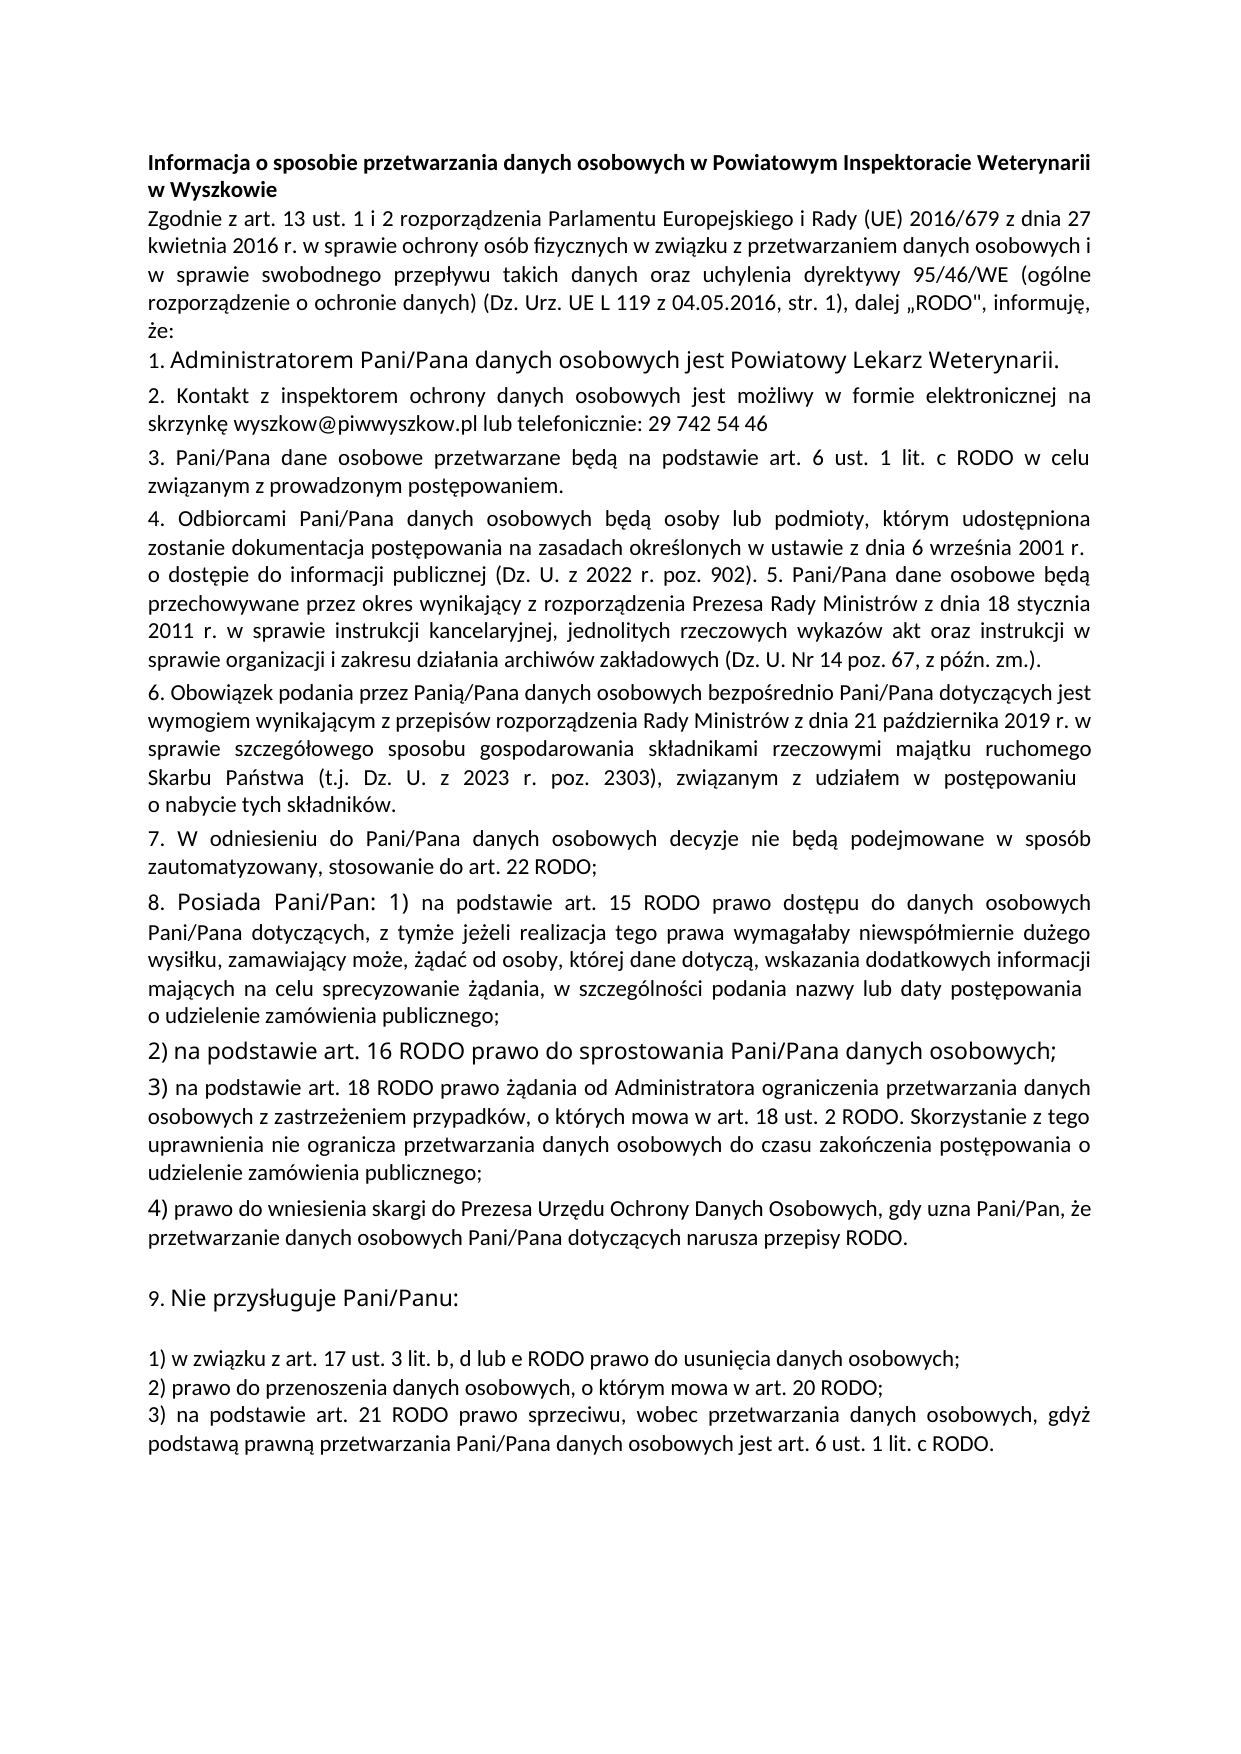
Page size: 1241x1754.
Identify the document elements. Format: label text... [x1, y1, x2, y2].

text 7. W odniesieniu do Pani/Pana danych osobowych decyzje nie będą podejmowane w sposób zautomatyzowany, stosowanie do art. 22 RODO; [148, 824, 1093, 881]
text 9. Nie przysługuje Pani/Panu: [148, 1282, 1093, 1313]
text 6. Obowiązek podania przez Panią/Pana danych osobowych bezpośrednio Pani/Pana dotyczących jest wymogiem wynikającym z przepisów rozporządzenia Rady Ministrów z dnia 21 października 2019 r. w sprawie szczegółowego sposobu gospodarowania składnikami rzeczowymi majątku ruchomego Skarbu Państwa (t.j. Dz. U. z 2023 r. poz. 2303), związanym z udziałem w postępowaniu o nabycie tych składników. [148, 678, 1093, 819]
text 4. Odbiorcami Pani/Pana danych osobowych będą osoby lub podmioty, którym udostępniona zostanie dokumentacja postępowania na zasadach określonych w ustawie z dnia 6 września 2001 r. o dostępie do informacji publicznej (Dz. U. z 2022 r. poz. 902). 5. Pani/Pana dane osobowe będą przechowywane przez okres wynikający z rozporządzenia Prezesa Rady Ministrów z dnia 18 stycznia 2011 r. w sprawie instrukcji kancelaryjnej, jednolitych rzeczowych wykazów akt oraz instrukcji w sprawie organizacji i zakresu działania archiwów zakładowych (Dz. U. Nr 14 poz. 67, z późn. zm.). [148, 504, 1093, 673]
text Zgodnie z art. 13 ust. 1 i 2 rozporządzenia Parlamentu Europejskiego i Rady (UE) 2016/679 z dnia 27 kwietnia 2016 r. w sprawie ochrony osób fizycznych w związku z przetwarzaniem danych osobowych i w sprawie swobodnego przepływu takich danych oraz uchylenia dyrektywy 95/46/WE (ogólne rozporządzenie o ochronie danych) (Dz. Urz. UE L 119 z 04.05.2016, str. 1), dalej „RODO", informuję, że: [148, 204, 1093, 344]
text 1) w związku z art. 17 ust. 3 lit. b, d lub e RODO prawo do usunięcia danych osobowych; [148, 1344, 1093, 1373]
text 3) na podstawie art. 18 RODO prawo żądania od Administratora ograniczenia przetwarzania danych osobowych z zastrzeżeniem przypadków, o których mowa w art. 18 ust. 2 RODO. Skorzystanie z tego uprawnienia nie ogranicza przetwarzania danych osobowych do czasu zakończenia postępowania o udzielenie zamówienia publicznego; [148, 1071, 1093, 1186]
text Informacja o sposobie przetwarzania danych osobowych w Powiatowym Inspektoracie Weterynarii w Wyszkowie [148, 148, 1093, 204]
text 8. Posiada Pani/Pan: 1) na podstawie art. 15 RODO prawo dostępu do danych osobowych Pani/Pana dotyczących, z tymże jeżeli realizacja tego prawa wymagałaby niewspółmiernie dużego wysiłku, zamawiający może, żądać od osoby, której dane dotyczą, wskazania dodatkowych informacji mających na celu sprecyzowanie żądania, w szczególności podania nazwy lub daty postępowania o udzielenie zamówienia publicznego; [148, 886, 1093, 1030]
text 2) prawo do przenoszenia danych osobowych, o którym mowa w art. 20 RODO; [148, 1373, 1093, 1401]
text 2) na podstawie art. 16 RODO prawo do sprostowania Pani/Pana danych osobowych; [148, 1035, 1093, 1066]
text 3. Pani/Pana dane osobowe przetwarzane będą na podstawie art. 6 ust. 1 lit. c RODO w celu związanym z prowadzonym postępowaniem. [148, 443, 1093, 499]
text 2. Kontakt z inspektorem ochrony danych osobowych jest możliwy w formie elektronicznej na skrzynkę wyszkow@piwwyszkow.pl lub telefonicznie: 29 742 54 46 [148, 381, 1093, 437]
text 3) na podstawie art. 21 RODO prawo sprzeciwu, wobec przetwarzania danych osobowych, gdyż podstawą prawną przetwarzania Pani/Pana danych osobowych jest art. 6 ust. 1 lit. c RODO. [148, 1401, 1093, 1457]
text 4) prawo do wniesienia skargi do Prezesa Urzędu Ochrony Danych Osobowych, gdy uzna Pani/Pan, że przetwarzanie danych osobowych Pani/Pana dotyczących narusza przepisy RODO. [148, 1192, 1093, 1251]
text 1. Administratorem Pani/Pana danych osobowych jest Powiatowy Lekarz Weterynarii. [148, 344, 1093, 375]
